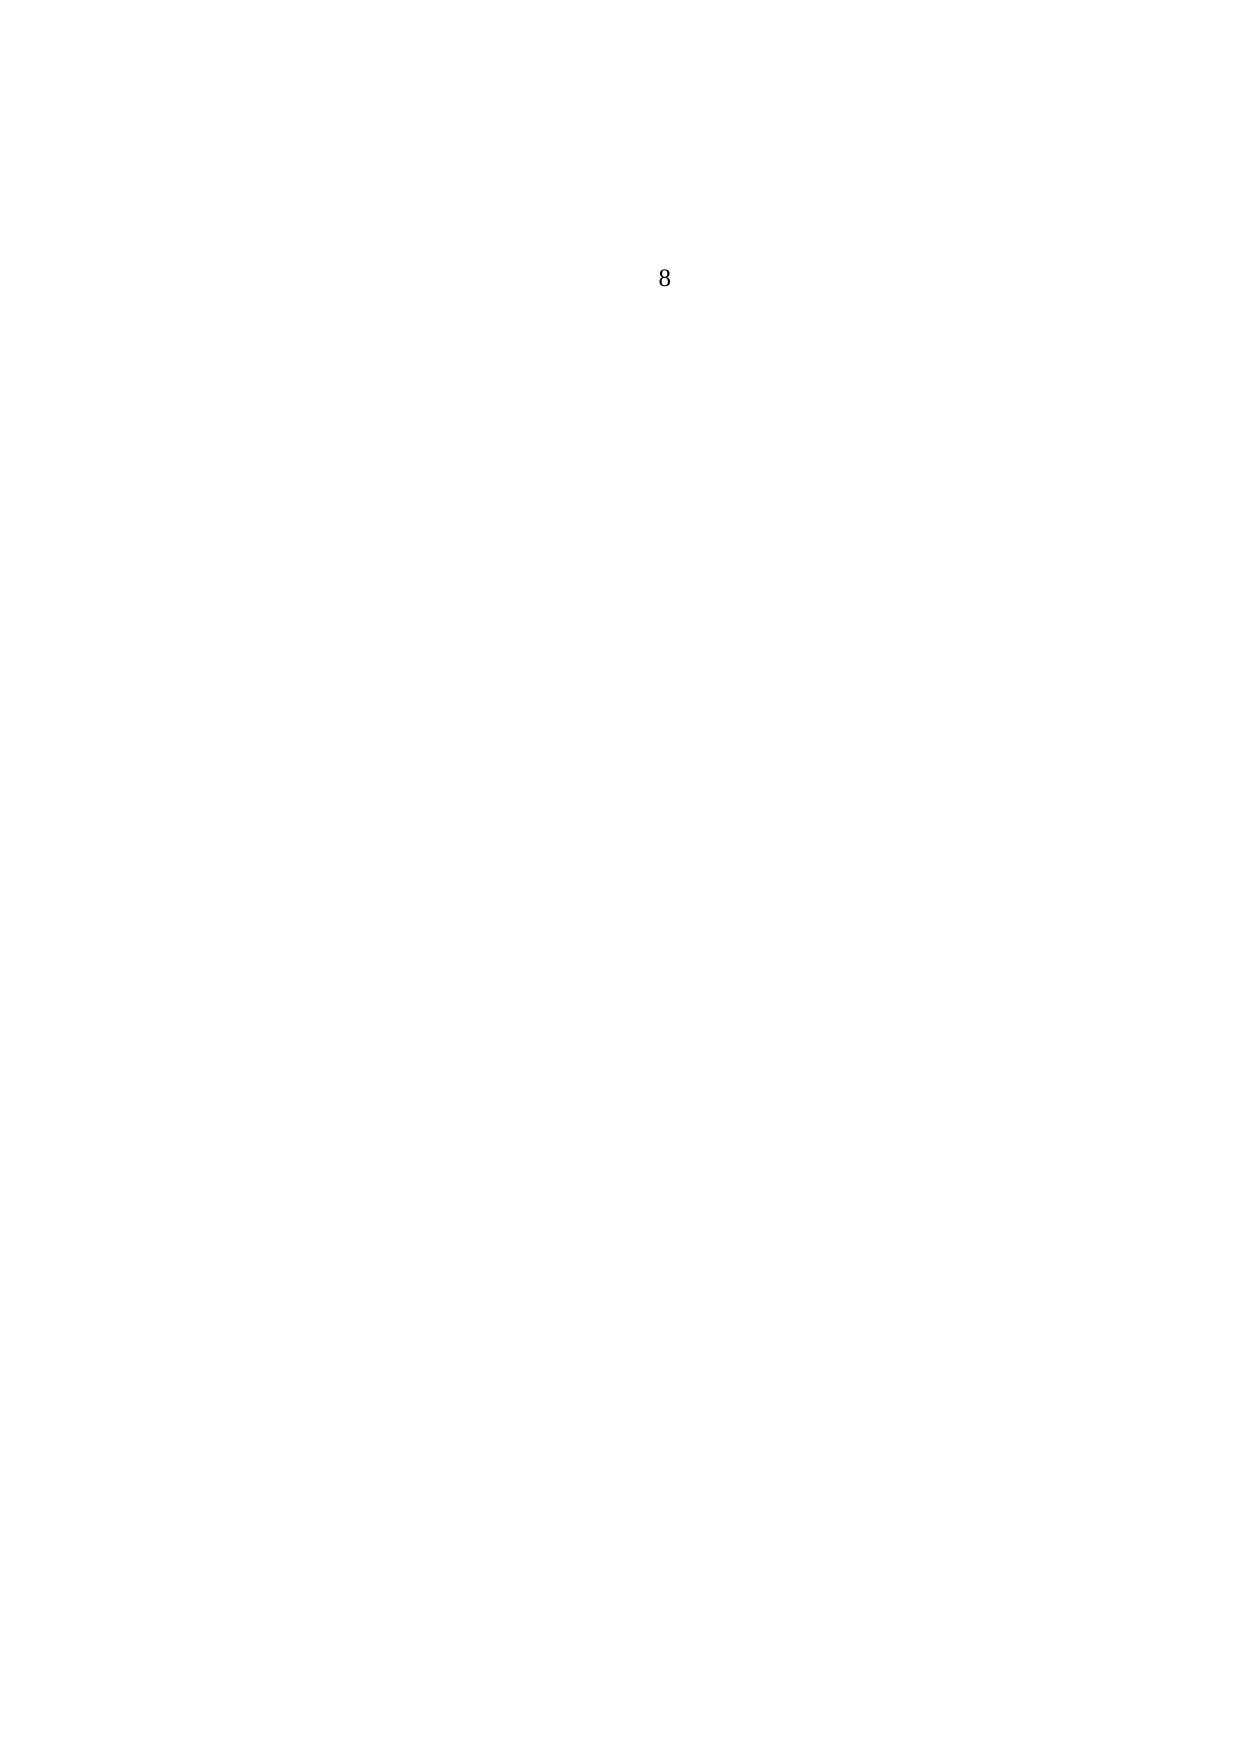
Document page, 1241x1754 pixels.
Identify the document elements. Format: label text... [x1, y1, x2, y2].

text 8 [177, 263, 1152, 292]
